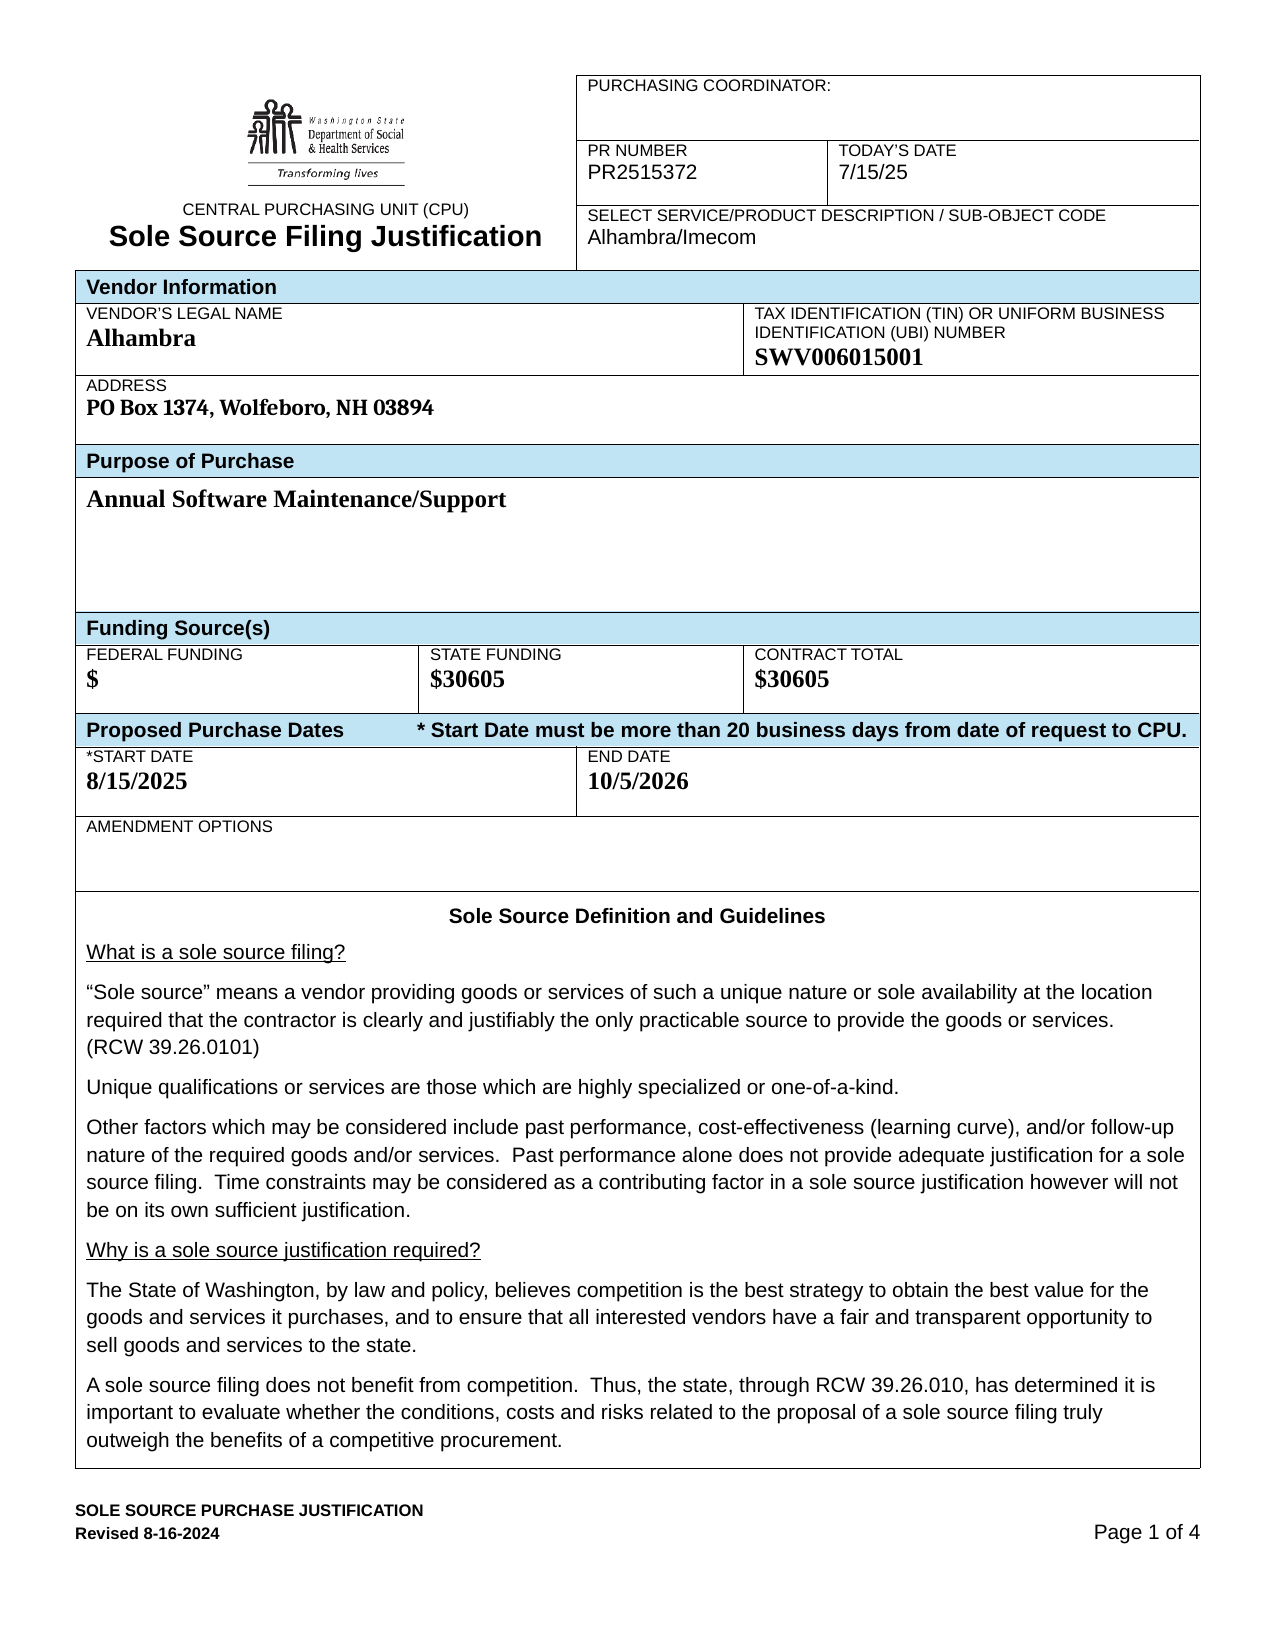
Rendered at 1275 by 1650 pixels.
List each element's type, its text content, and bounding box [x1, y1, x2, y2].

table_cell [76, 891, 1200, 1468]
table_cell Annual Software Maintenance/Support [76, 477, 1200, 611]
table_cell TODAY’S DATE 7/15/25 [828, 140, 1200, 205]
table_cell AMENDMENT OPTIONS [76, 816, 1200, 891]
picture [244, 93, 407, 187]
table_cell STATE FUNDING $30605 [419, 646, 743, 713]
table_cell Purpose of Purchase [76, 444, 1200, 477]
table_cell END DATE 10/5/2026 [577, 746, 1200, 816]
table_cell Vendor Information [76, 270, 1200, 303]
table_cell CONTRACT TOTAL $30605 [744, 645, 1200, 713]
table_cell *START DATE 8/15/2025 [76, 748, 576, 816]
table_cell FEDERAL FUNDING $ [76, 646, 418, 713]
table_cell VENDOR’S LEGAL NAME Alhambra [76, 304, 743, 375]
table_cell TAX IDENTIFICATION (TIN) OR UNIFORM BUSINESS IDENTIFICATION (UBI) NUMBER SWV006015001 [744, 303, 1200, 375]
table_cell PR NUMBER PR2515372 [577, 141, 827, 205]
table_cell Proposed Purchase Dates * Start Date must be more than 20 business days from date of request to CPU. [76, 713, 1200, 746]
table_header PURCHASING COORDINATOR: [577, 76, 1200, 140]
table_cell SELECT SERVICE/PRODUCT DESCRIPTION / SUB-OBJECT CODE Alhambra/Imecom [577, 205, 1200, 270]
table_cell ADDRESS PO Box 1374, Wolfeboro, NH 03894 [76, 375, 1200, 444]
table_header CENTRAL PURCHASING UNIT (CPU) Sole Source Filing Justification [75, 75, 576, 270]
table_cell Funding Source(s) [76, 611, 1200, 644]
